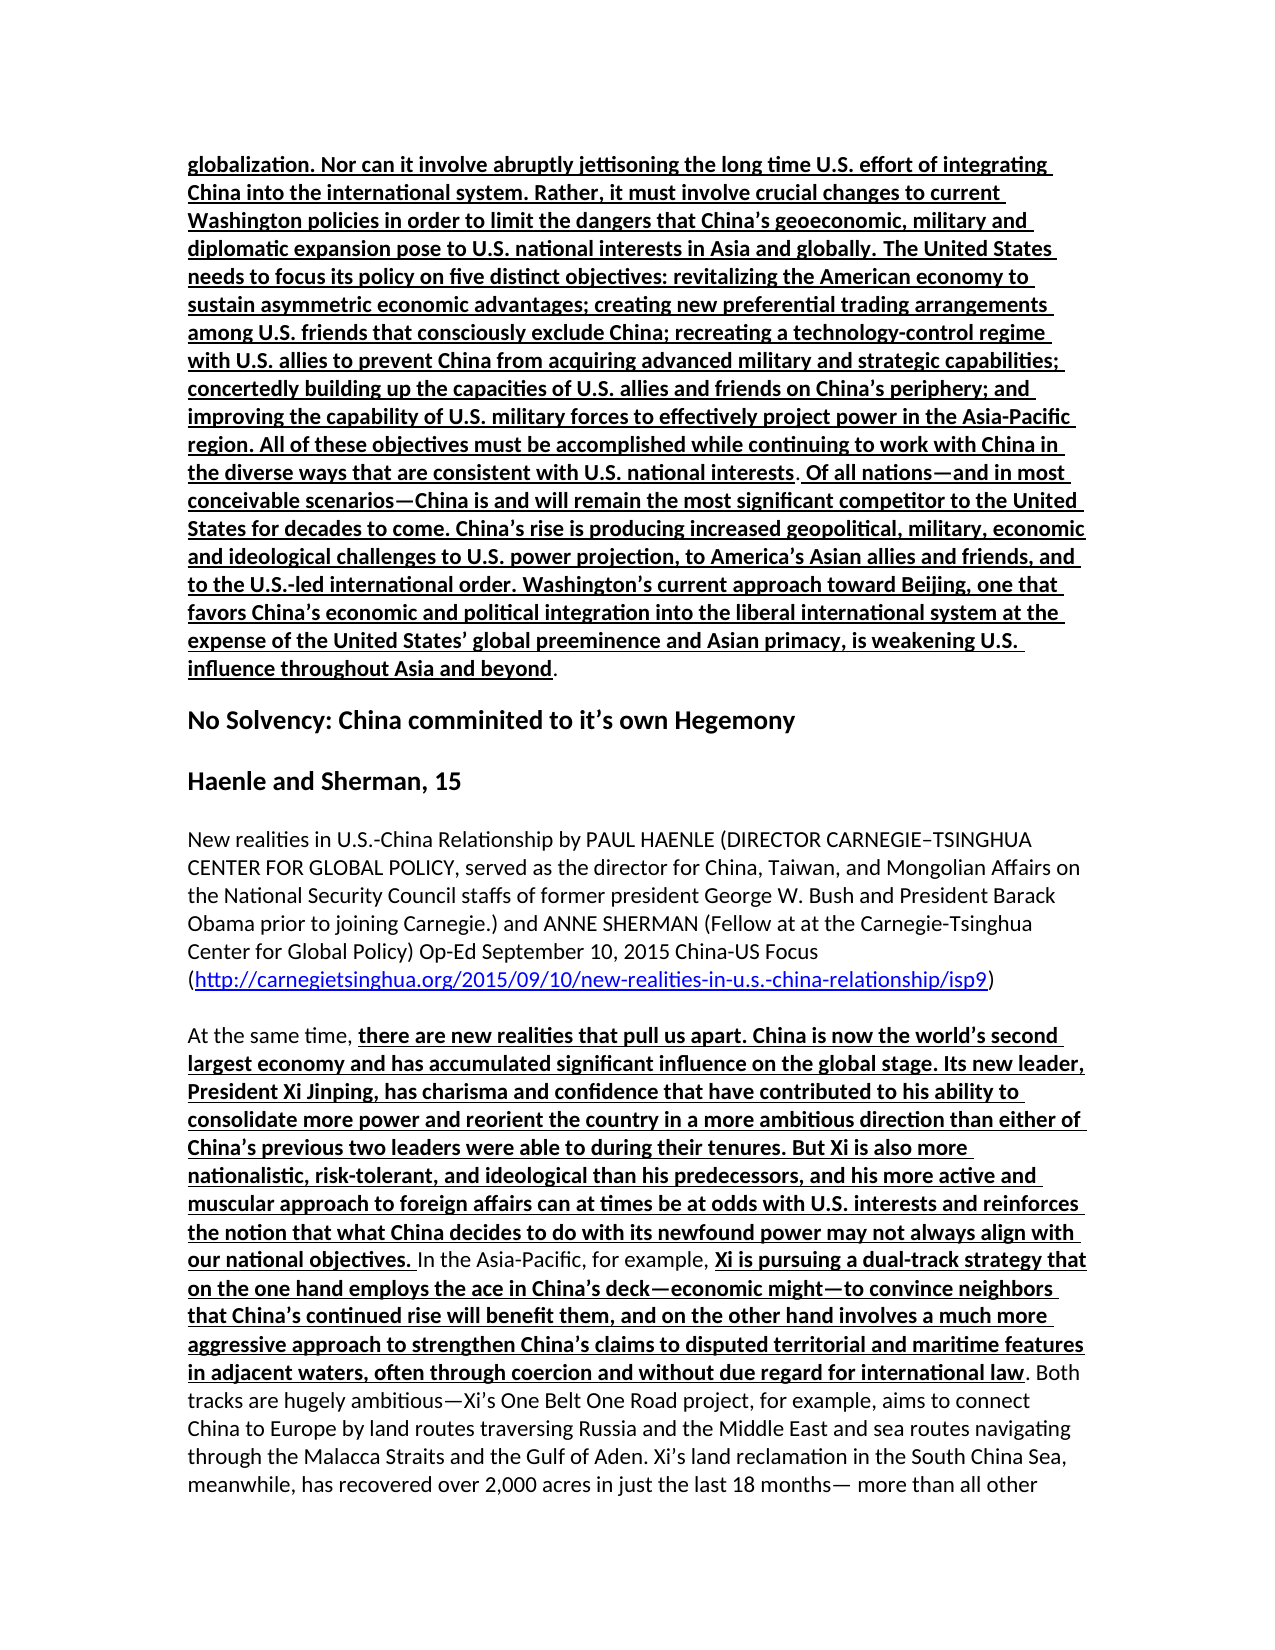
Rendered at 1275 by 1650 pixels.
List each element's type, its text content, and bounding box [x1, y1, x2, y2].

text New realities in U.S.-China Relationship by PAUL HAENLE (DIRECTOR CARNEGIE–TSINGHUA CENTER FOR GLOBAL POLICY, served as the director for China, Taiwan, and Mongolian Affairs on the National Security Council staffs of former president George W. Bush and President Barack Obama prior to joining Carnegie.) and ANNE SHERMAN (Fellow at at the Carnegie-Tsinghua Center for Global Policy) Op-Ed September 10, 2015 China-US Focus (http://carnegietsinghua.org/2015/09/10/new-realities-in-u.s.-china-relationship/isp9) [187, 825, 1087, 993]
text Haenle and Sherman, 15 [187, 764, 1087, 797]
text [187, 1131, 1087, 1498]
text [187, 150, 1087, 682]
subtitle No Solvency: China comminited to it’s own Hegemony [187, 703, 1087, 736]
